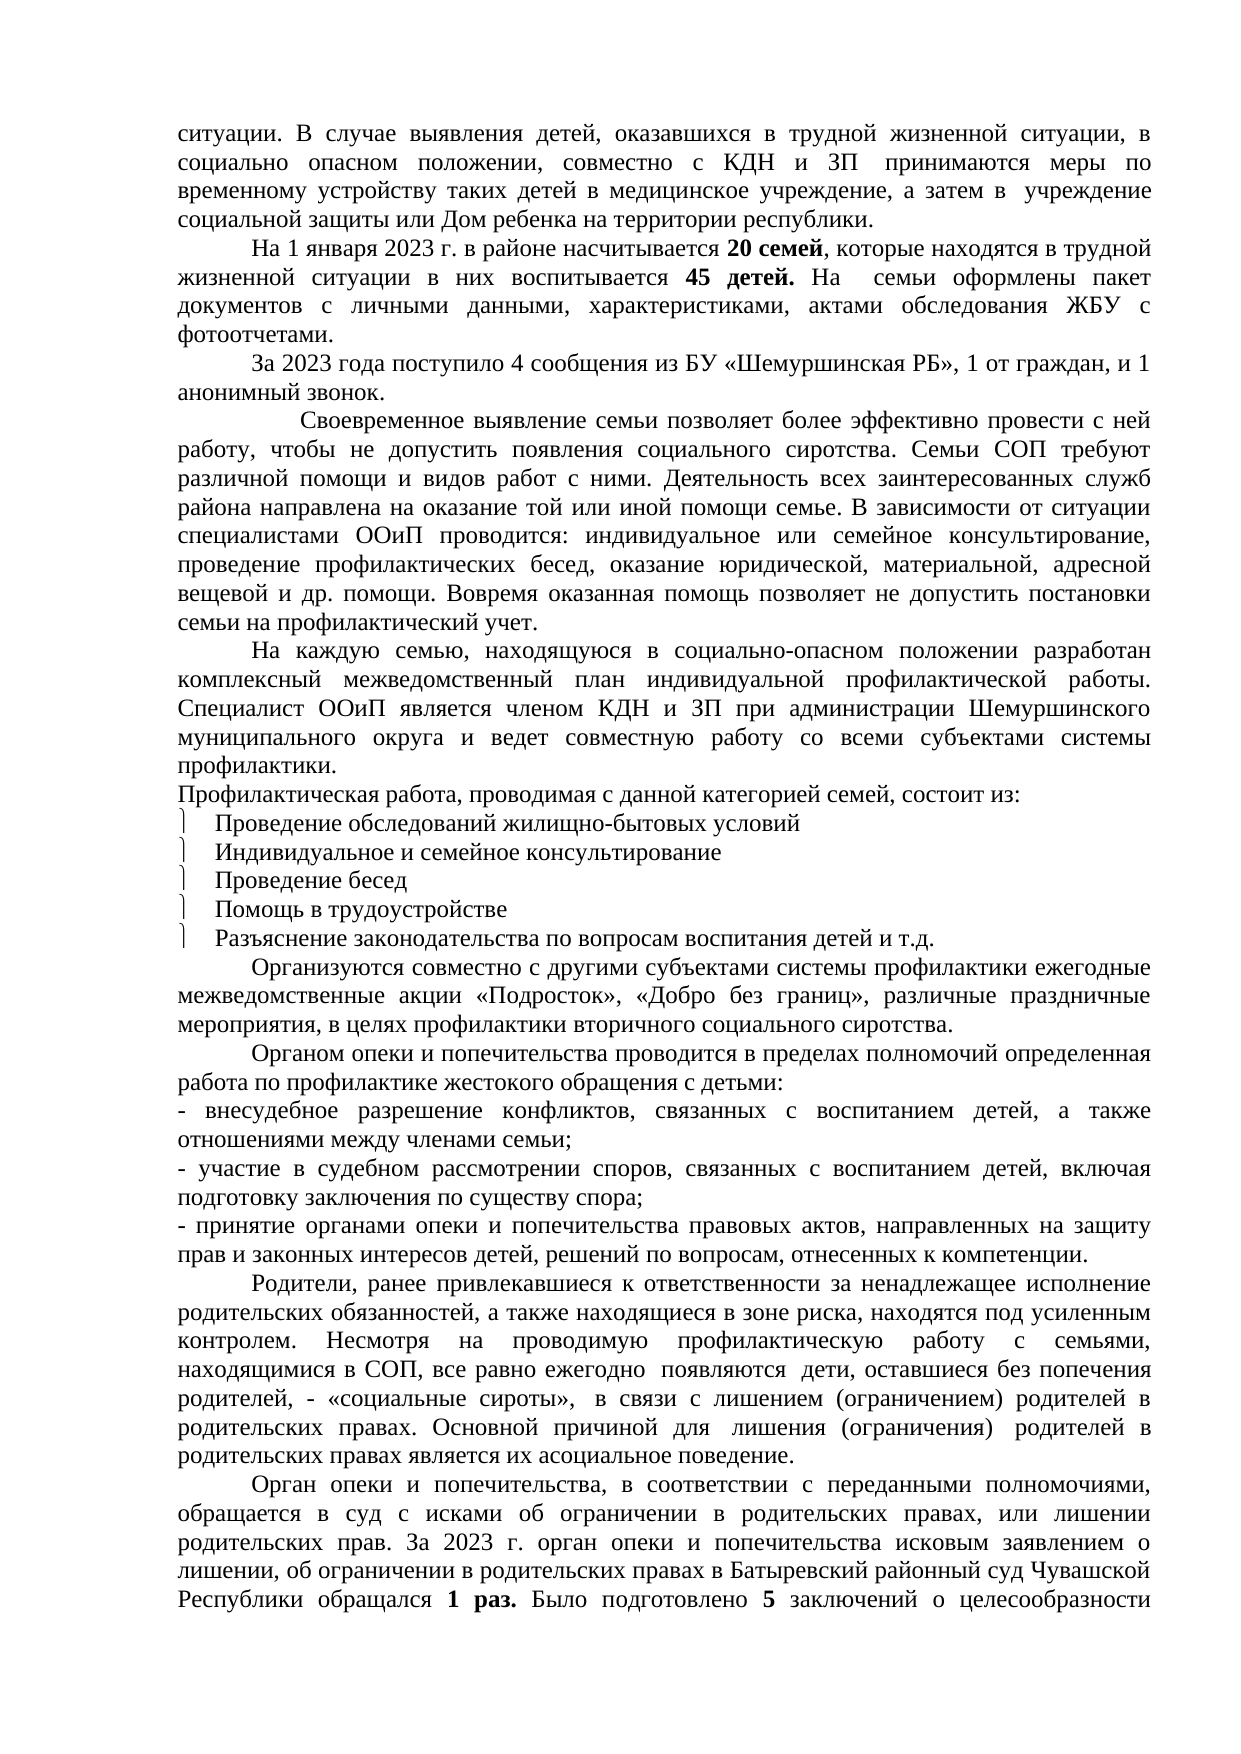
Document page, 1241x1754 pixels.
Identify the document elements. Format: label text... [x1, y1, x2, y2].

text Проведение бесед [177, 866, 1152, 894]
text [177, 118, 1152, 233]
text На 1 января 2023 г. в районе насчитывается 20 семей, которые находятся в трудной жизненной ситуации в них воспитывается 45 детей. На семьи оформлены пакет документов с личными данными, характеристиками, актами обследования ЖБУ с фотоотчетами. [177, 233, 1152, 348]
text За 2023 года поступило 4 сообщения из БУ «Шемуршинская РБ», 1 от граждан, и 1 анонимный звонок. [177, 348, 1152, 406]
text Разъяснение законодательства по вопросам воспитания детей и т.д. [177, 923, 1152, 952]
text Родители, ранее привлекавшиеся к ответственности за ненадлежащее исполнение родительских обязанностей, а также находящиеся в зоне риска, находятся под усиленным контролем. Несмотря на проводимую профилактическую работу с семьями, находящимися в СОП, все равно ежегодно появляются дети, оставшиеся без попечения родителей, - «социальные сироты», в связи с лишением (ограничением) родителей в родительских правах. Основной причиной для лишения (ограничения) родителей в родительских правах является их асоциальное поведение. [177, 1268, 1152, 1469]
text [177, 1469, 1152, 1613]
text - внесудебное разрешение конфликтов, связанных с воспитанием детей, а также отношениями между членами семьи; [177, 1096, 1152, 1153]
text Помощь в трудоустройстве [177, 894, 1152, 923]
text - принятие органами опеки и попечительства правовых актов, направленных на защиту прав и законных интересов детей, решений по вопросам, отнесенных к компетенции. [177, 1211, 1152, 1268]
text Проведение обследований жилищно-бытовых условий [177, 808, 1152, 837]
text - участие в судебном рассмотрении споров, связанных с воспитанием детей, включая подготовку заключения по существу спора; [177, 1153, 1152, 1211]
text Своевременное выявление семьи позволяет более эффективно провести с ней работу, чтобы не допустить появления социального сиротства. Семьи СОП требуют различной помощи и видов работ с ними. Деятельность всех заинтересованных служб района направлена на оказание той или иной помощи семье. В зависимости от ситуации специалистами ООиП проводится: индивидуальное или семейное консультирование, проведение профилактических бесед, оказание юридической, материальной, адресной вещевой и др. помощи. Вовремя оказанная помощь позволяет не допустить постановки семьи на профилактический учет. [177, 406, 1152, 636]
text Органом опеки и попечительства проводится в пределах полномочий определенная работа по профилактике жестокого обращения с детьми: [177, 1038, 1152, 1096]
text Организуются совместно с другими субъектами системы профилактики ежегодные межведомственные акции «Подросток», «Добро без границ», различные праздничные мероприятия, в целях профилактики вторичного социального сиротства. [177, 952, 1152, 1038]
text На каждую семью, находящуюся в социально-опасном положении разработан комплексный межведомственный план индивидуальной профилактической работы. Специалист ООиП является членом КДН и ЗП при администрации Шемуршинского муниципального округа и ведет совместную работу со всеми субъектами системы профилактики. [177, 636, 1152, 779]
text Индивидуальное и семейное консультирование [177, 837, 1152, 866]
text Профилактическая работа, проводимая с данной категорией семей, состоит из: [177, 779, 1152, 808]
